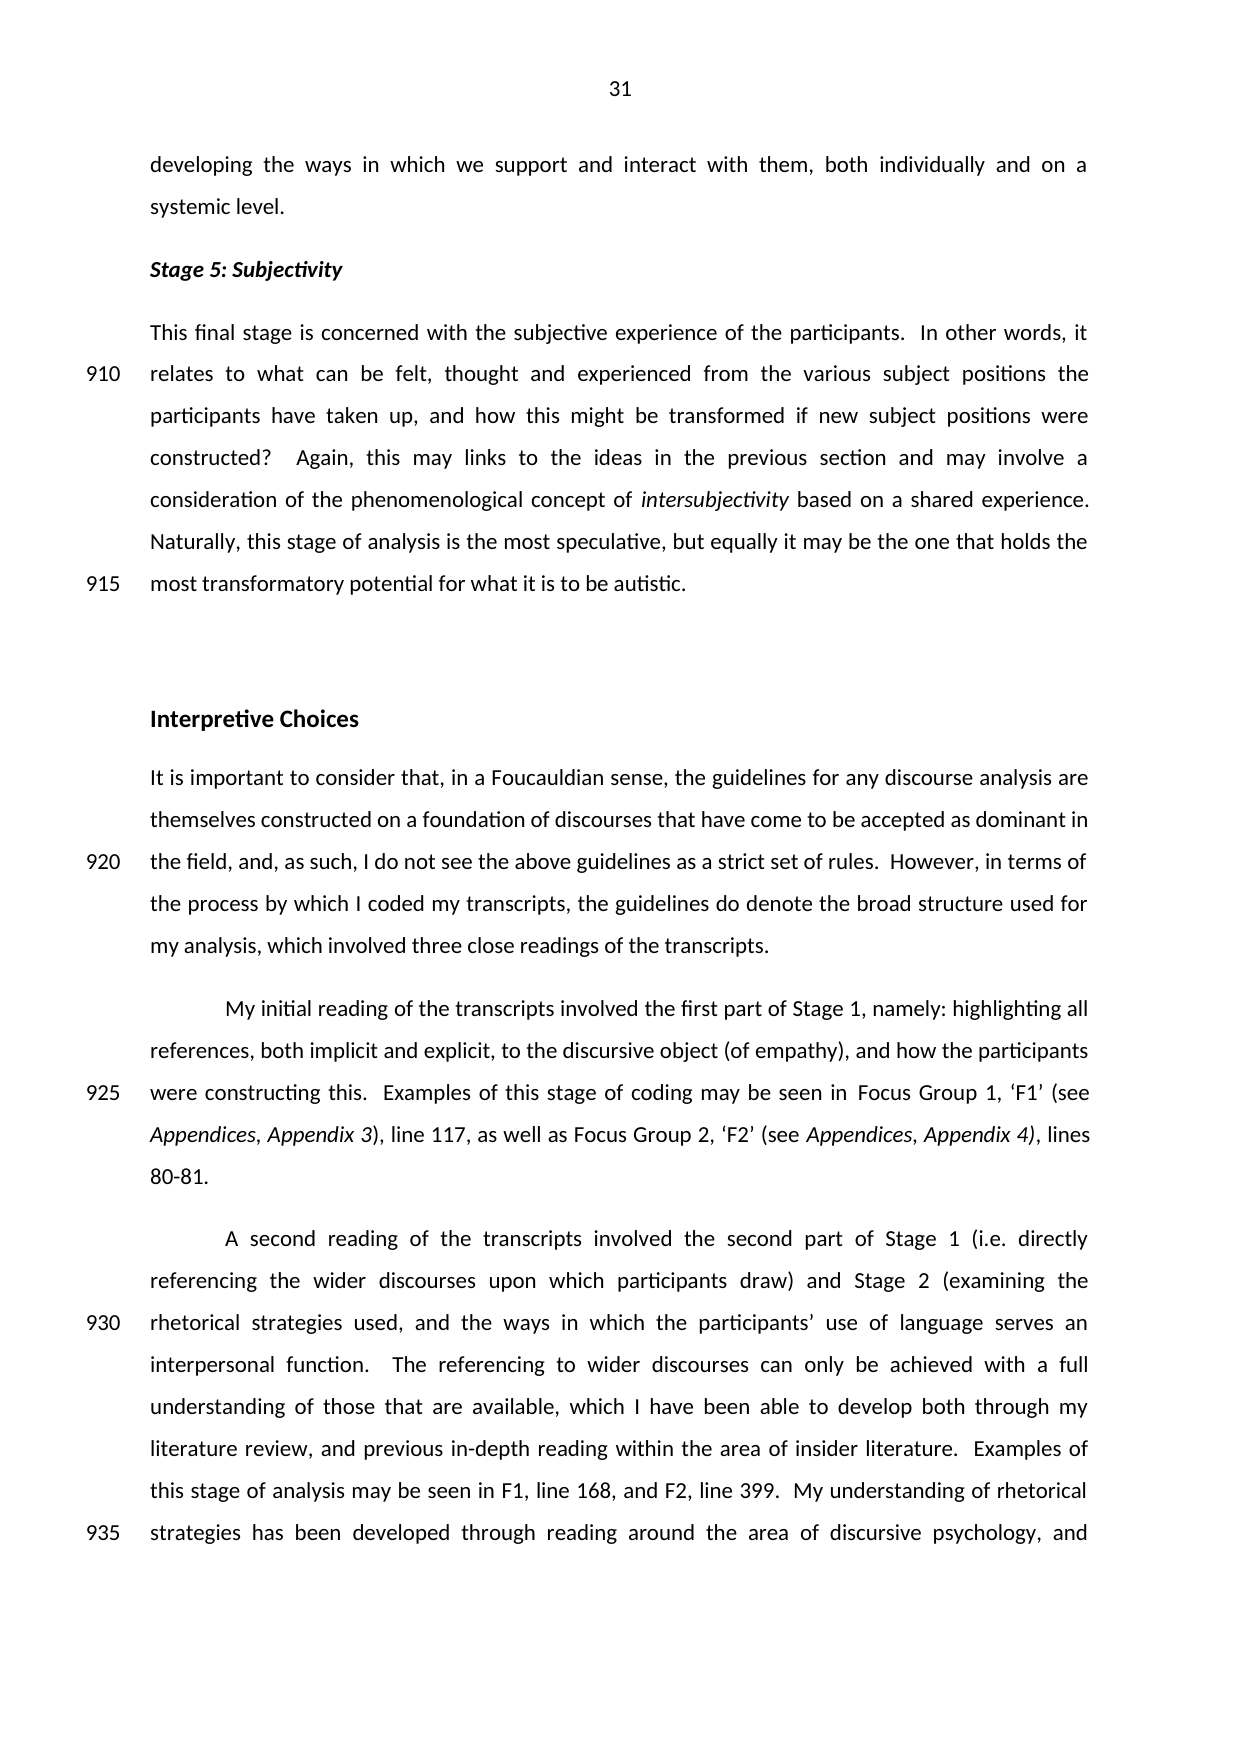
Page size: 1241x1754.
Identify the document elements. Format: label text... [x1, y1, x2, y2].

text It is important to consider that, in a Foucauldian sense, the guidelines for any discourse analysis are themselves constructed on a foundation of discourses that have come to be accepted as dominant in the field, and, as such, I do not see the above guidelines as a strict set of rules. However, in terms of the process by which I coded my transcripts, the guidelines do denote the broad structure used for my analysis, which involved three close readings of the transcripts. [150, 763, 1090, 959]
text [150, 150, 1090, 220]
text Stage 5: Subjectivity [150, 255, 1090, 283]
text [150, 1224, 1090, 1546]
text My initial reading of the transcripts involved the first part of Stage 1, namely: highlighting all references, both implicit and explicit, to the discursive object (of empathy), and how the participants were constructing this. Examples of this stage of coding may be seen in Focus Group 1, ‘F1’ (see Appendices, Appendix 3), line 117, as well as Focus Group 2, ‘F2’ (see Appendices, Appendix 4), lines 80-81. [150, 994, 1090, 1190]
subtitle Interpretive Choices [150, 703, 1090, 734]
text This final stage is concerned with the subjective experience of the participants. In other words, it relates to what can be felt, thought and experienced from the various subject positions the participants have taken up, and how this might be transformed if new subject positions were constructed? Again, this may links to the ideas in the previous section and may involve a consideration of the phenomenological concept of intersubjectivity based on a shared experience. Naturally, this stage of analysis is the most speculative, but equally it may be the one that holds the most transformatory potential for what it is to be autistic. [150, 318, 1090, 597]
